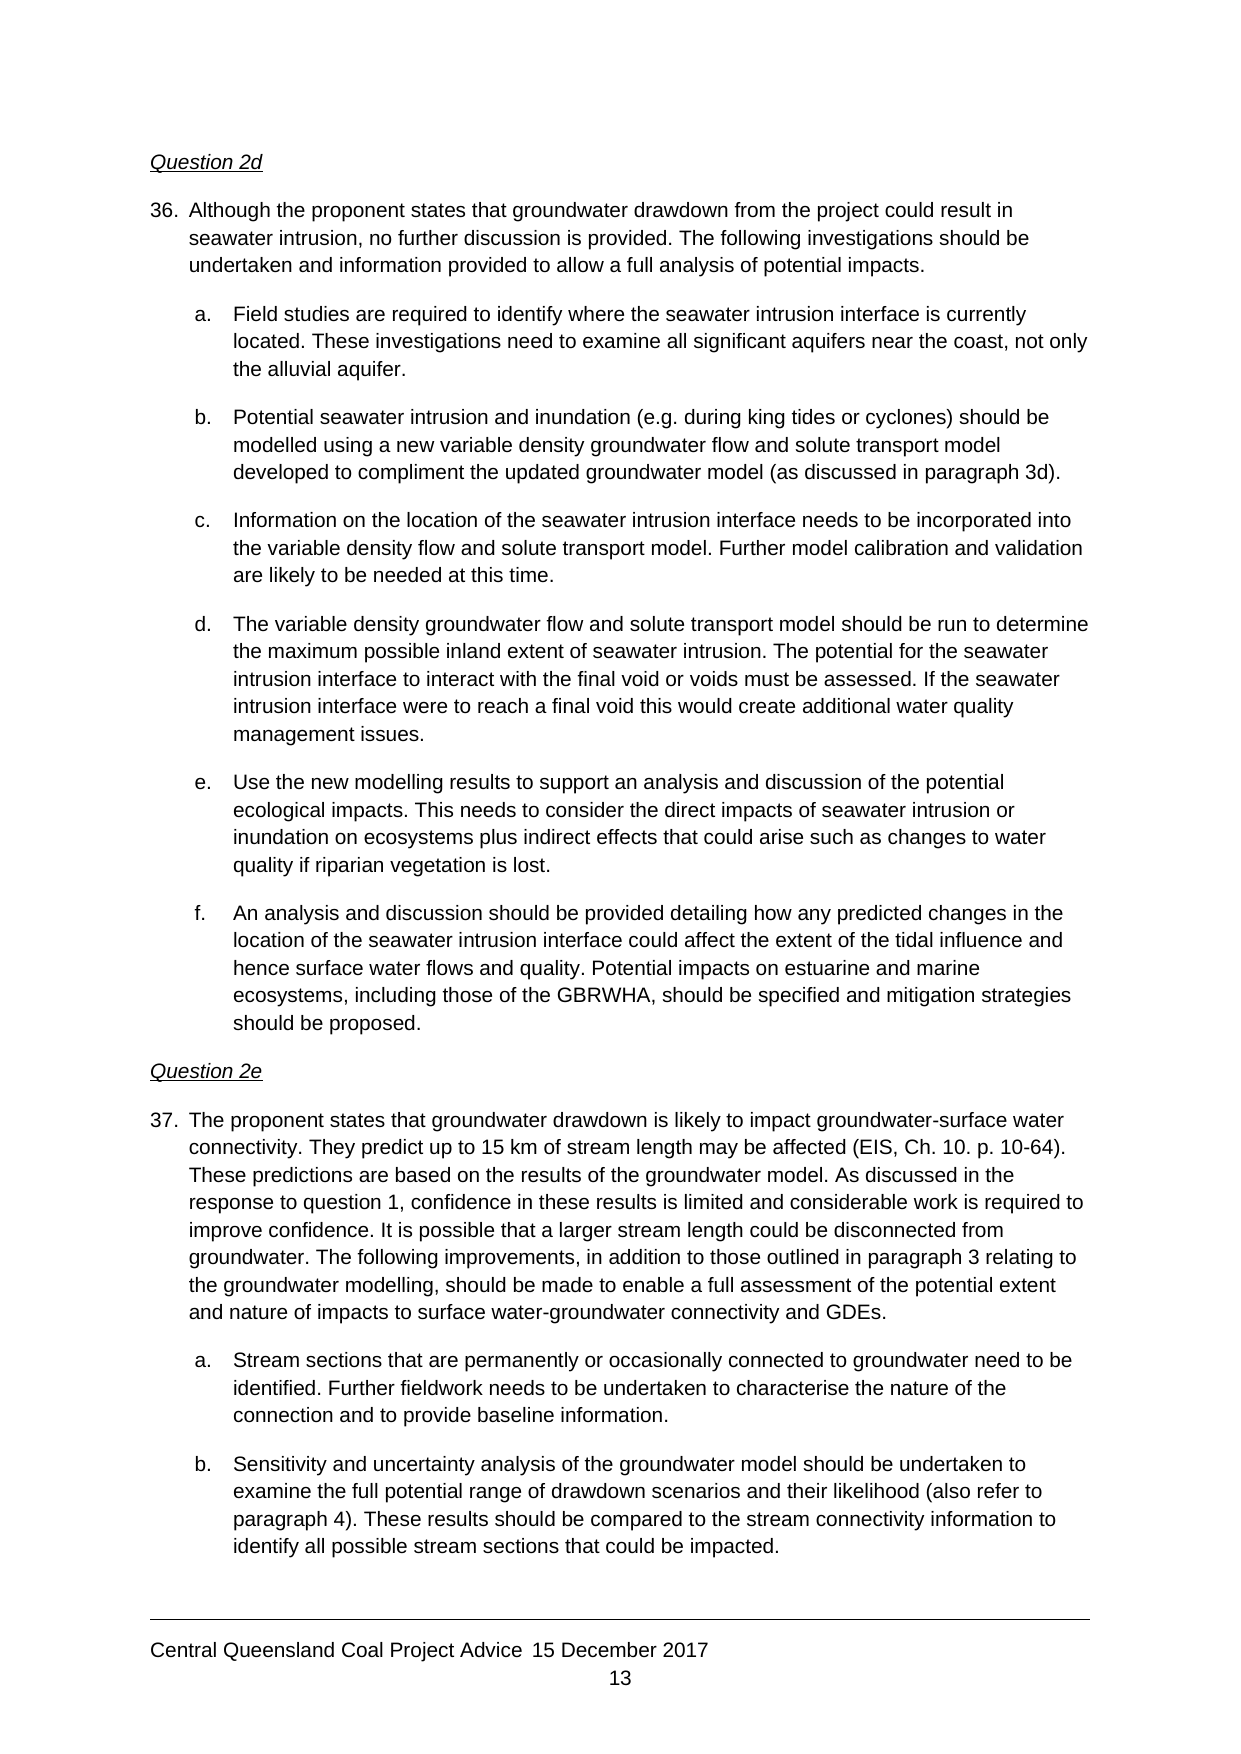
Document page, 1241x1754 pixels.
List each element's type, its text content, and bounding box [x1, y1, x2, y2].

list Use the new modelling results to support an analysis and discussion of the potential ecological impacts. This needs to consider the direct impacts of seawater intrusion or inundation on ecosystems plus indirect effects that could arise such as changes to water quality if riparian vegetation is lost. [194, 770, 1090, 876]
list The proponent states that groundwater drawdown is likely to impact groundwater-surface water connectivity. They predict up to 15 km of stream length may be affected (EIS, Ch. 10. p. 10-64). These predictions are based on the results of the groundwater model. As discussed in the response to question 1, confidence in these results is limited and considerable work is required to improve confidence. It is possible that a larger stream length could be disconnected from groundwater. The following improvements, in addition to those outlined in paragraph 3 relating to the groundwater modelling, should be made to enable a full assessment of the potential extent and nature of impacts to surface water-groundwater connectivity and GDEs. [150, 1107, 1090, 1324]
list Sensitivity and uncertainty analysis of the groundwater model should be undertaken to examine the full potential range of drawdown scenarios and their likelihood (also refer to paragraph 4). These results should be compared to the stream connectivity information to identify all possible stream sections that could be impacted. [194, 1452, 1090, 1558]
list Stream sections that are permanently or occasionally connected to groundwater need to be identified. Further fieldwork needs to be undertaken to characterise the nature of the connection and to provide baseline information. [194, 1348, 1090, 1427]
list Information on the location of the seawater intrusion interface needs to be incorporated into the variable density flow and solute transport model. Further model calibration and validation are likely to be needed at this time. [194, 508, 1090, 587]
list Question 2d [150, 150, 1090, 174]
list Although the proponent states that groundwater drawdown from the project could result in seawater intrusion, no further discussion is provided. The following investigations should be undertaken and information provided to allow a full analysis of potential impacts. [150, 198, 1090, 277]
list Potential seawater intrusion and inundation (e.g. during king tides or cyclones) should be modelled using a new variable density groundwater flow and solute transport model developed to compliment the updated groundwater model (as discussed in paragraph 3d). [194, 405, 1090, 484]
list An analysis and discussion should be provided detailing how any predicted changes in the location of the seawater intrusion interface could affect the extent of the tidal influence and hence surface water flows and quality. Potential impacts on estuarine and marine ecosystems, including those of the GBRWHA, should be specified and mitigation strategies should be proposed. [194, 901, 1090, 1035]
list Field studies are required to identify where the seawater intrusion interface is currently located. These investigations need to examine all significant aquifers near the coast, not only the alluvial aquifer. [194, 302, 1090, 381]
list Question 2e [150, 1059, 1090, 1083]
list The variable density groundwater flow and solute transport model should be run to determine the maximum possible inland extent of seawater intrusion. The potential for the seawater intrusion interface to interact with the final void or voids must be assessed. If the seawater intrusion interface were to reach a final void this would create additional water quality management issues. [194, 612, 1090, 746]
